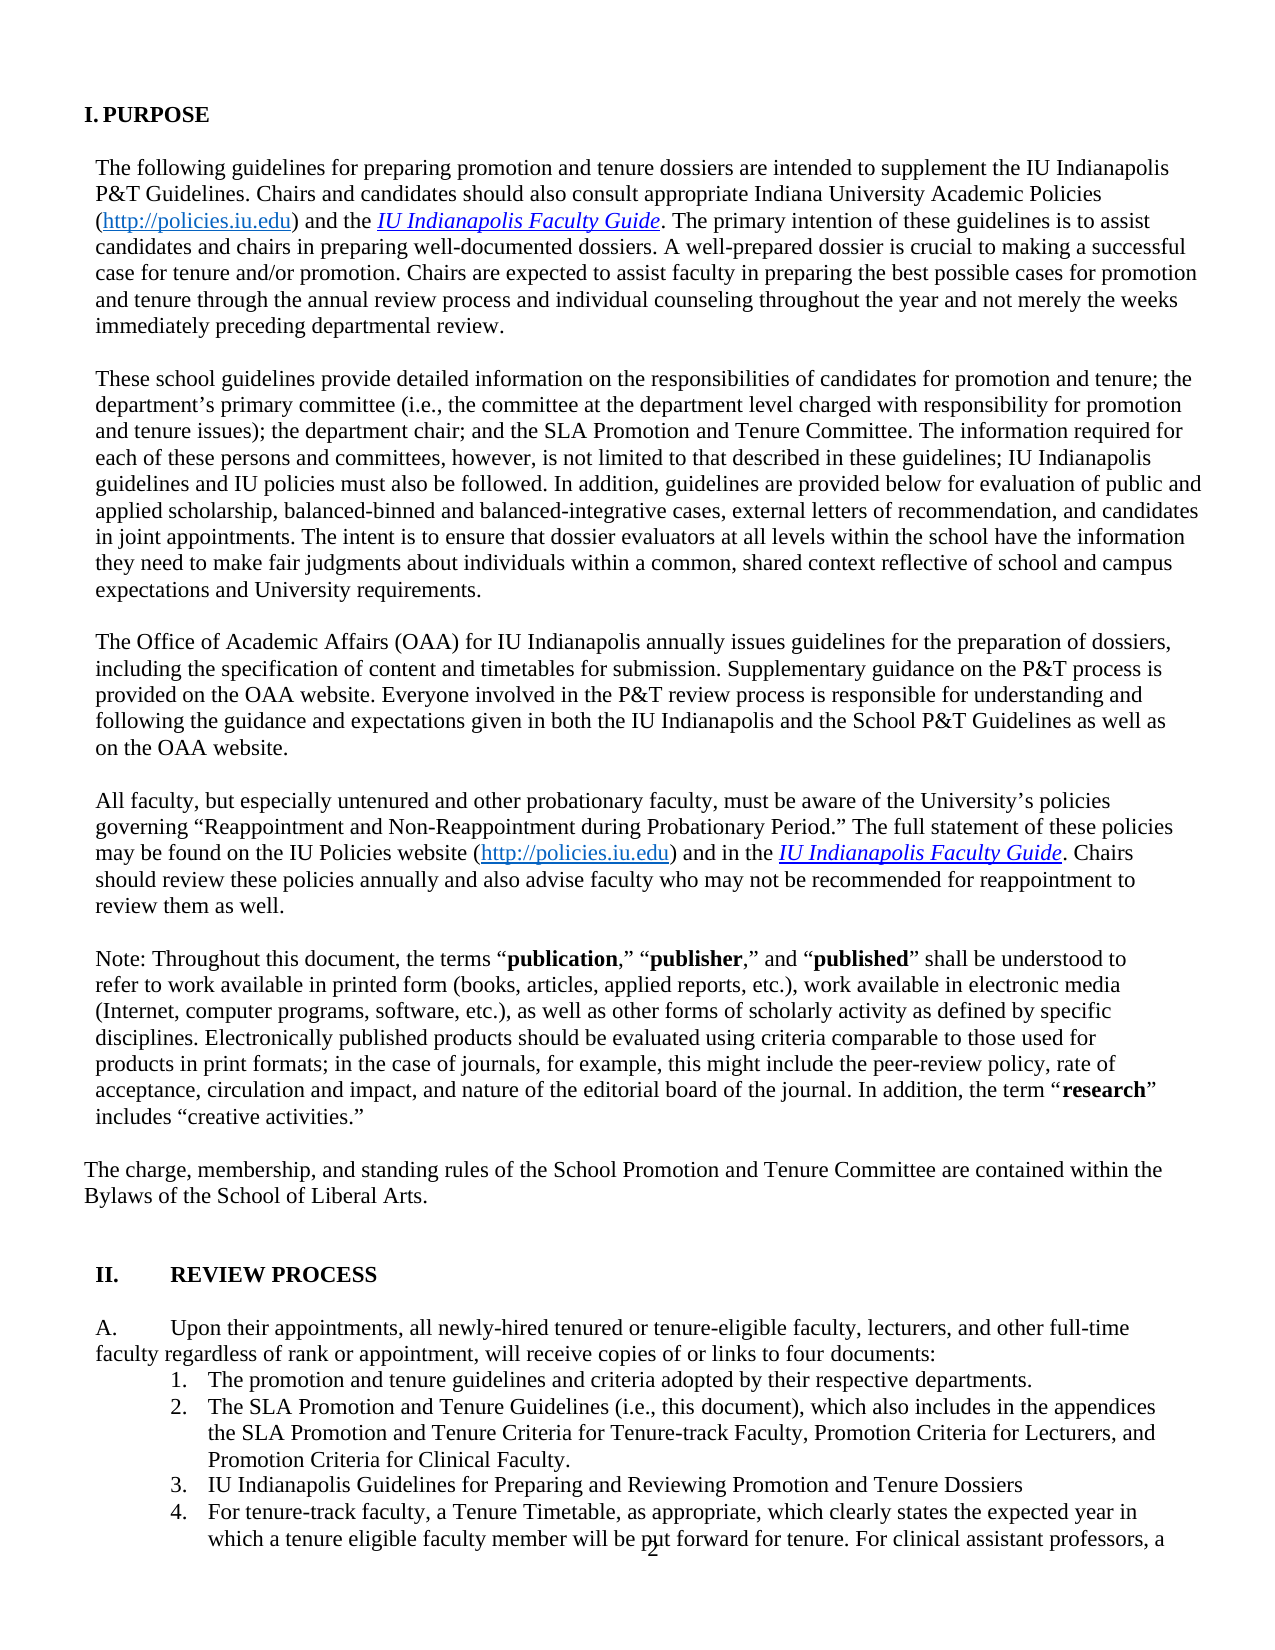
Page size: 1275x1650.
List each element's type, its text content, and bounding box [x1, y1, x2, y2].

list IU Indianapolis Guidelines for Preparing and Reviewing Promotion and Tenure Dossiers [170, 1472, 1215, 1498]
list REVIEW PROCESS [95, 1261, 1215, 1287]
text These school guidelines provide detailed information on the responsibilities of candidates for promotion and tenure; the department’s primary committee (i.e., the committee at the department level charged with responsibility for promotion and tenure issues); the department chair; and the SLA Promotion and Tenure Committee. The information required for each of these persons and committees, however, is not limited to that described in these guidelines; IU Indianapolis guidelines and IU policies must also be followed. In addition, guidelines are provided below for evaluation of public and applied scholarship, balanced-binned and balanced-integrative cases, external letters of recommendation, and candidates in joint appointments. The intent is to ensure that dossier evaluators at all levels within the school have the information they need to make fair judgments about individuals within a common, shared context reflective of school and campus expectations and University requirements. [95, 365, 1203, 602]
list Upon their appointments, all newly-hired tenured or tenure-eligible faculty, lecturers, and other full-time faculty regardless of rank or appointment, will receive copies of or links to four documents: [95, 1314, 1176, 1366]
list The SLA Promotion and Tenure Guidelines (i.e., this document), which also includes in the appendices the SLA Promotion and Tenure Criteria for Tenure-track Faculty, Promotion Criteria for Lecturers, and Promotion Criteria for Clinical Faculty. [170, 1393, 1164, 1472]
text The charge, membership, and standing rules of the School Promotion and Tenure Committee are contained within the Bylaws of the School of Liberal Arts. [84, 1156, 1215, 1208]
text The Office of Academic Affairs (OAA) for IU Indianapolis annually issues guidelines for the preparation of dossiers, including the specification of content and timetables for submission. Supplementary guidance on the P&T process is provided on the OAA website. Everyone involved in the P&T review process is responsible for understanding and following the guidance and expectations given in both the IU Indianapolis and the School P&T Guidelines as well as on the OAA website. [95, 628, 1186, 760]
list The promotion and tenure guidelines and criteria adopted by their respective departments. [170, 1366, 1215, 1393]
text The following guidelines for preparing promotion and tenure dossiers are intended to supplement the IU Indianapolis P&T Guidelines. Chairs and candidates should also consult appropriate Indiana University Academic Policies (http://policies.iu.edu) and the IU Indianapolis Faculty Guide. The primary intention of these guidelines is to assist candidates and chairs in preparing well-documented dossiers. A well-prepared dossier is crucial to making a successful case for tenure and/or promotion. Chairs are expected to assist faculty in preparing the best possible cases for promotion and tenure through the annual review process and individual counseling throughout the year and not merely the weeks immediately preceding departmental review. [95, 154, 1204, 338]
text Note: Throughout this document, the terms “publication,” “publisher,” and “published” shall be understood to refer to work available in printed form (books, articles, applied reports, etc.), work available in electronic media (Internet, computer programs, software, etc.), as well as other forms of scholarly activity as defined by specific disciplines. Electronically published products should be evaluated using criteria comparable to those used for products in print formats; in the case of journals, for example, this might include the peer-review policy, rate of acceptance, circulation and impact, and nature of the editorial board of the journal. In addition, the term “research” includes “creative activities.” [95, 945, 1172, 1129]
list PURPOSE [84, 101, 1215, 128]
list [170, 1498, 1194, 1551]
text All faculty, but especially untenured and other probationary faculty, must be aware of the University’s policies governing “Reappointment and Non-Reappointment during Probationary Period.” The full statement of these policies may be found on the IU Policies website (http://policies.iu.edu) and in the IU Indianapolis Faculty Guide. Chairs should review these policies annually and also advise faculty who may not be recommended for reappointment to review them as well. [95, 787, 1190, 918]
